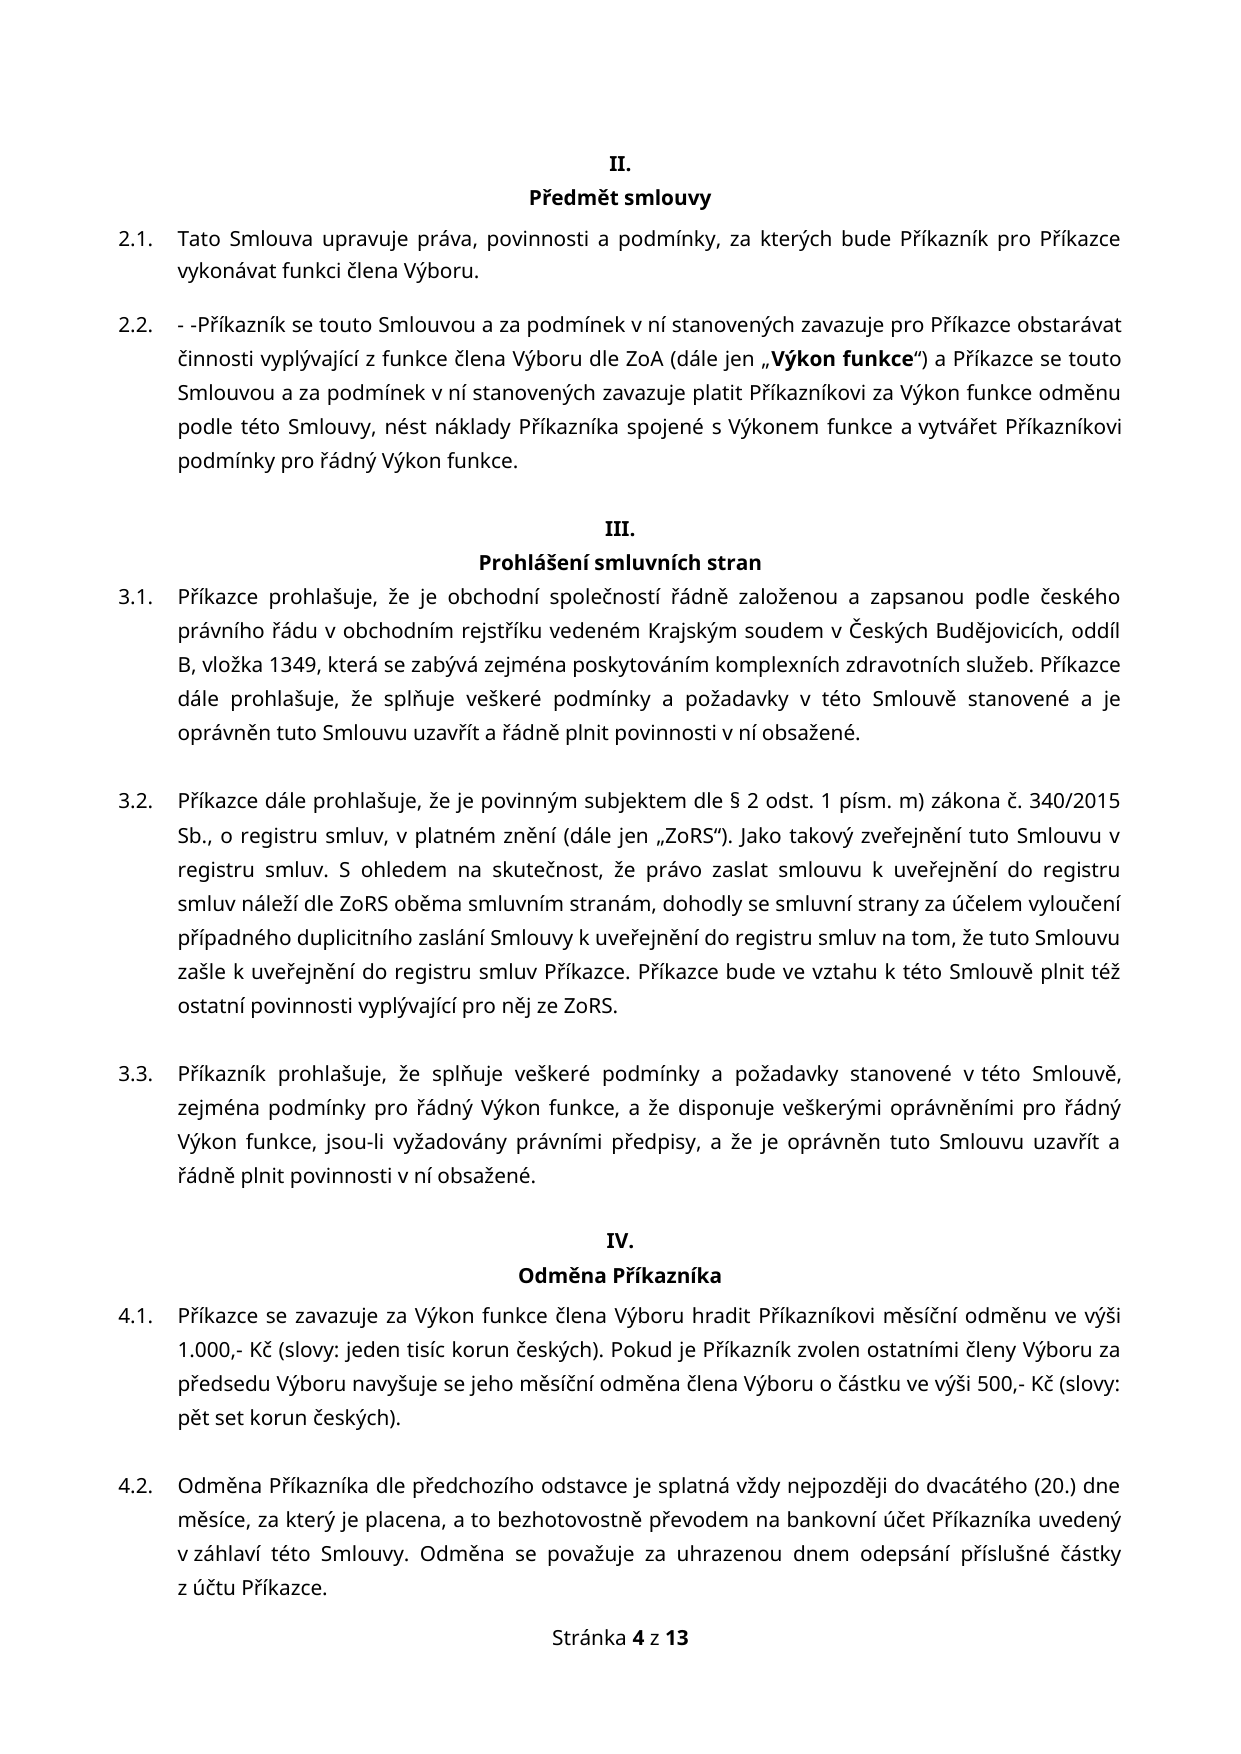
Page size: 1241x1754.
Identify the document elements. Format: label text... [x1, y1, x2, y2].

text 3.2. Příkazce dále prohlašuje, že je povinným subjektem dle § 2 odst. 1 písm. m) zákona č. 340/2015 Sb., o registru smluv, v platném znění (dále jen „ZoRS“). Jako takový zveřejnění tuto Smlouvu v registru smluv. S ohledem na skutečnost, že právo zaslat smlouvu k uveřejnění do registru smluv náleží dle ZoRS oběma smluvním stranám, dohodly se smluvní strany za účelem vyloučení případného duplicitního zaslání Smlouvy k uveřejnění do registru smluv na tom, že tuto Smlouvu zašle k uveřejnění do registru smluv Příkazce. Příkazce bude ve vztahu k této Smlouvě plnit též ostatní povinnosti vyplývající pro něj ze ZoRS. [118, 787, 1122, 1019]
text III. [118, 514, 1122, 543]
text 3.3. Příkazník prohlašuje, že splňuje veškeré podmínky a požadavky stanovené v této Smlouvě, zejména podmínky pro řádný Výkon funkce, a že disponuje veškerými oprávněními pro řádný Výkon funkce, jsou-li vyžadovány právními předpisy, a že je oprávněn tuto Smlouvu uzavřít a řádně plnit povinnosti v ní obsažené. [118, 1059, 1122, 1190]
list 2.1. Tato Smlouva upravuje práva, povinnosti a podmínky, za kterých bude Příkazník pro Příkazce vykonávat funkci člena Výboru. [118, 224, 1122, 285]
text 4.2. Odměna Příkazníka dle předchozího odstavce je splatná vždy nejpozději do dvacátého (20.) dne měsíce, za který je placena, a to bezhotovostně převodem na bankovní účet Příkazníka uvedený v záhlaví této Smlouvy. Odměna se považuje za uhrazenou dnem odepsání příslušné částky z účtu Příkazce. [118, 1471, 1122, 1602]
text Prohlášení smluvních stran [118, 548, 1122, 577]
text IV. Odměna Příkazníka [118, 1227, 1122, 1289]
text 2.2. Příkazník se touto Smlouvou a za podmínek v ní stanovených zavazuje pro Příkazce obstarávat činnosti vyplývající z funkce člena Výboru dle ZoA (dále jen „Výkon funkce“) a Příkazce se touto Smlouvou a za podmínek v ní stanovených zavazuje platit Příkazníkovi za Výkon funkce odměnu podle této Smlouvy, nést náklady Příkazníka spojené s Výkonem funkce a vytvářet Příkazníkovi podmínky pro řádný Výkon funkce. [118, 310, 1122, 474]
text II. Předmět smlouvy [118, 149, 1122, 212]
text 4.1. Příkazce se zavazuje za Výkon funkce člena Výboru hradit Příkazníkovi měsíční odměnu ve výši 1.000,- Kč (slovy: jeden tisíc korun českých). Pokud je Příkazník zvolen ostatními členy Výboru za předsedu Výboru navyšuje se jeho měsíční odměna člena Výboru o částku ve výši 500,- Kč (slovy: pět set korun českých). [118, 1301, 1122, 1432]
text 3.1. Příkazce prohlašuje, že je obchodní společností řádně založenou a zapsanou podle českého právního řádu v obchodním rejstříku vedeném Krajským soudem v Českých Budějovicích, oddíl B, vložka 1349, která se zabývá zejména poskytováním komplexních zdravotních služeb. Příkazce dále prohlašuje, že splňuje veškeré podmínky a požadavky v této Smlouvě stanovené a je oprávněn tuto Smlouvu uzavřít a řádně plnit povinnosti v ní obsažené. [118, 582, 1122, 747]
